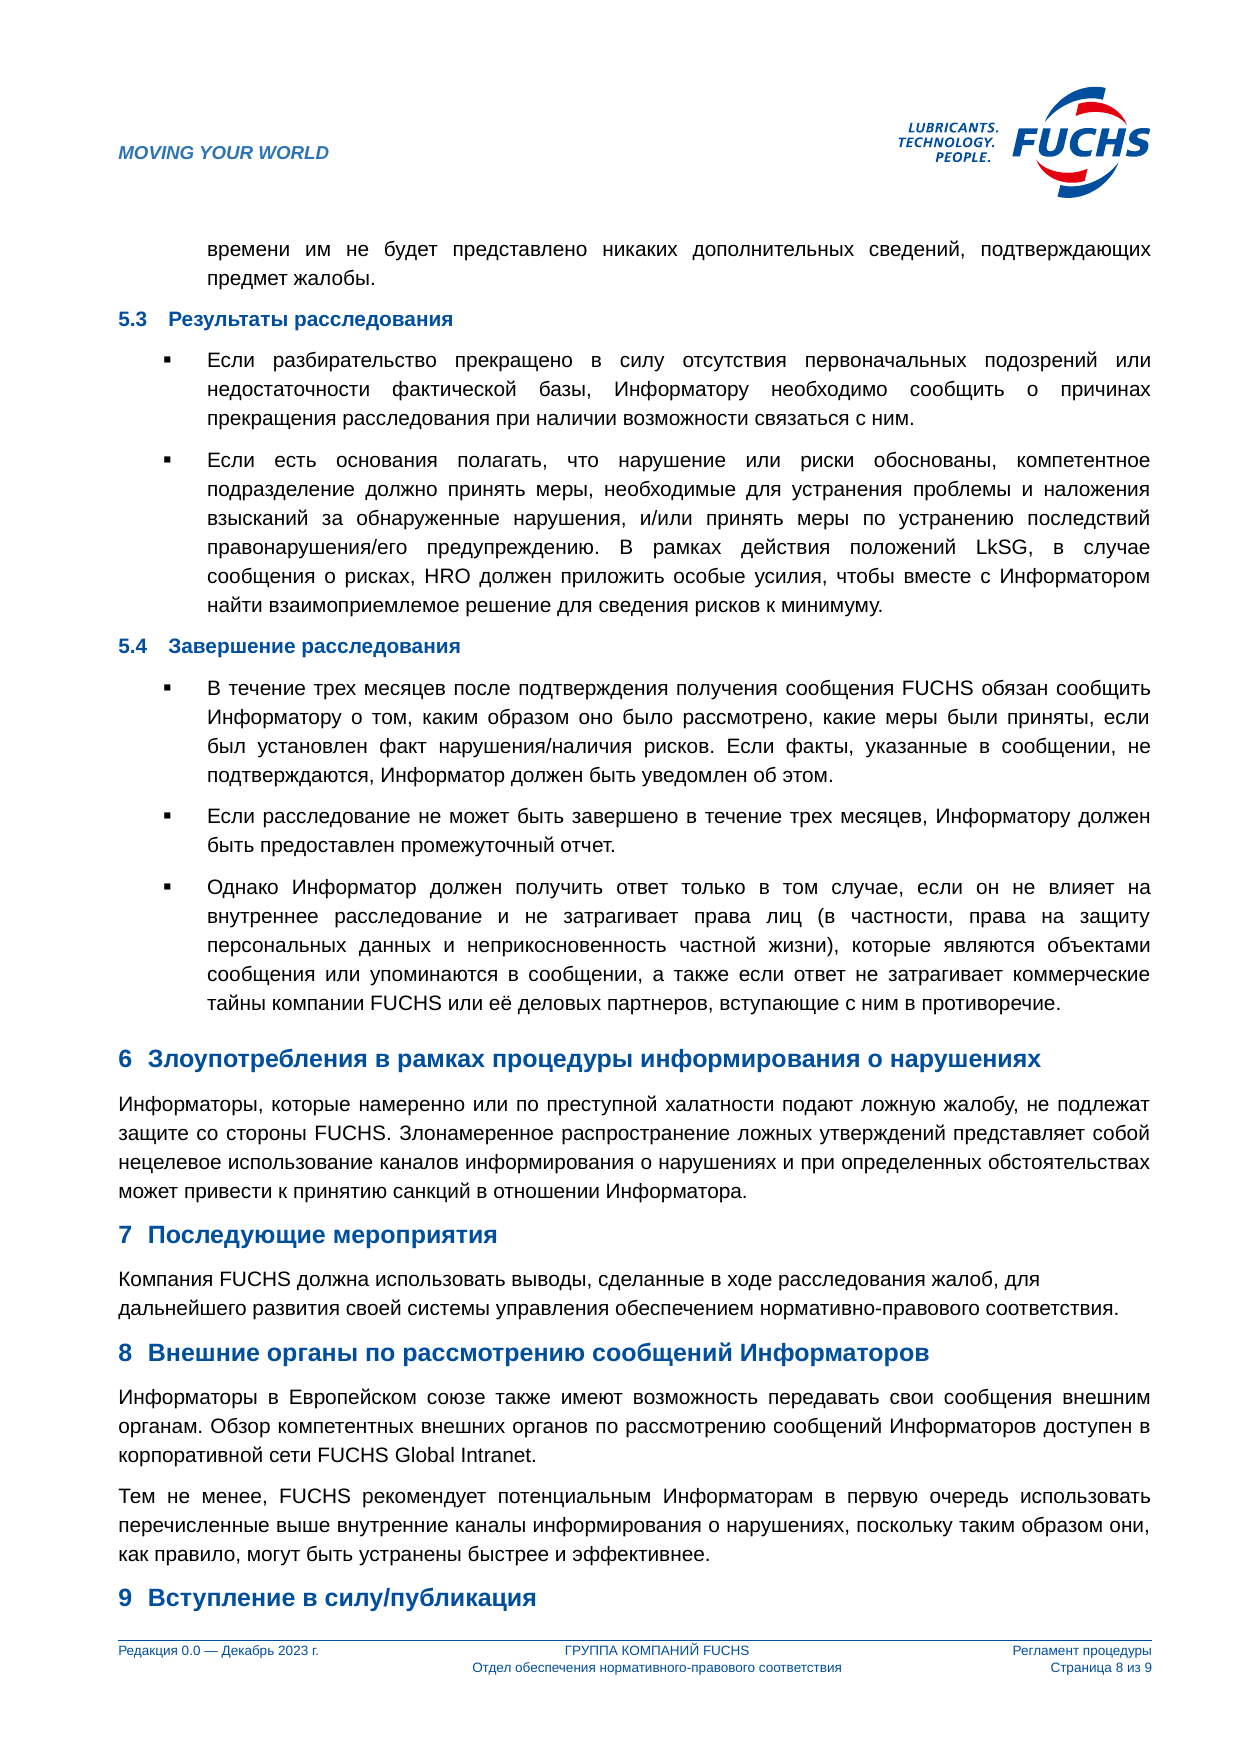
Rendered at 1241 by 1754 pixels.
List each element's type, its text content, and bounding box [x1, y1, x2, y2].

list Если есть основания полагать, что нарушение или риски обоснованы, компетентное подразделение должно принять меры, необходимые для устранения проблемы и наложения взысканий за обнаруженные нарушения, и/или принять меры по устранению последствий правонарушения/его предупреждению. В рамках действия положений LkSG, в случае сообщения о рисках, HRO должен приложить особые усилия, чтобы вместе с Информатором найти взаимоприемлемое решение для сведения рисков к минимуму. [162, 448, 1152, 617]
list Внешние органы по рассмотрению сообщений Информаторов [118, 1337, 1152, 1366]
text Информаторы в Европейском союзе также имеют возможность передавать свои сообщения внешним органам. Обзор компетентных внешних органов по рассмотрению сообщений Информаторов доступен в корпоративной сети FUCHS Global Intranet. [118, 1385, 1152, 1467]
list В течение трех месяцев после подтверждения получения сообщения FUCHS обязан сообщить Информатору о том, каким образом оно было рассмотрено, какие меры были приняты, если был установлен факт нарушения/наличия рисков. Если факты, указанные в сообщении, не подтверждаются, Информатор должен быть уведомлен об этом. [162, 676, 1152, 786]
list Однако Информатор должен получить ответ только в том случае, если он не влияет на внутреннее расследование и не затрагивает права лиц (в частности, права на защиту персональных данных и неприкосновенность частной жизни), которые являются объектами сообщения или упоминаются в сообщении, а также если ответ не затрагивает коммерческие тайны компании FUCHS или её деловых партнеров, вступающие с ним в противоречие. [162, 874, 1152, 1014]
text Информаторы, которые намеренно или по преступной халатности подают ложную жалобу, не подлежат защите со стороны FUCHS. Злонамеренное распространение ложных утверждений представляет собой нецелевое использование каналов информирования о нарушениях и при определенных обстоятельствах может привести к принятию санкций в отношении Информатора. [118, 1092, 1152, 1202]
text Тем не менее, FUCHS рекомендует потенциальным Информаторам в первую очередь использовать перечисленные выше внутренние каналы информирования о нарушениях, поскольку таким образом они, как правило, могут быть устранены быстрее и эффективнее. [118, 1484, 1152, 1566]
list Компания FUCHS должна использовать выводы, сделанные в ходе расследования жалоб, для дальнейшего развития своей системы управления обеспечением нормативно-правового соответствия. [118, 1267, 1152, 1320]
list Вступление в силу/публикация [118, 1583, 1152, 1612]
list Если разбирательство прекращено в силу отсутствия первоначальных подозрений или недостаточности фактической базы, Информатору необходимо сообщить о причинах прекращения расследования при наличии возможности связаться с ним. [162, 348, 1152, 430]
list Завершение расследования [118, 634, 1152, 658]
list Злоупотребления в рамках процедуры информирования о нарушениях [118, 1044, 1152, 1073]
list Последующие мероприятия [118, 1220, 1152, 1249]
list Результаты расследования [118, 307, 1152, 331]
list Если расследование не может быть завершено в течение трех месяцев, Информатору должен быть предоставлен промежуточный отчет. [162, 804, 1152, 857]
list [162, 236, 1152, 289]
